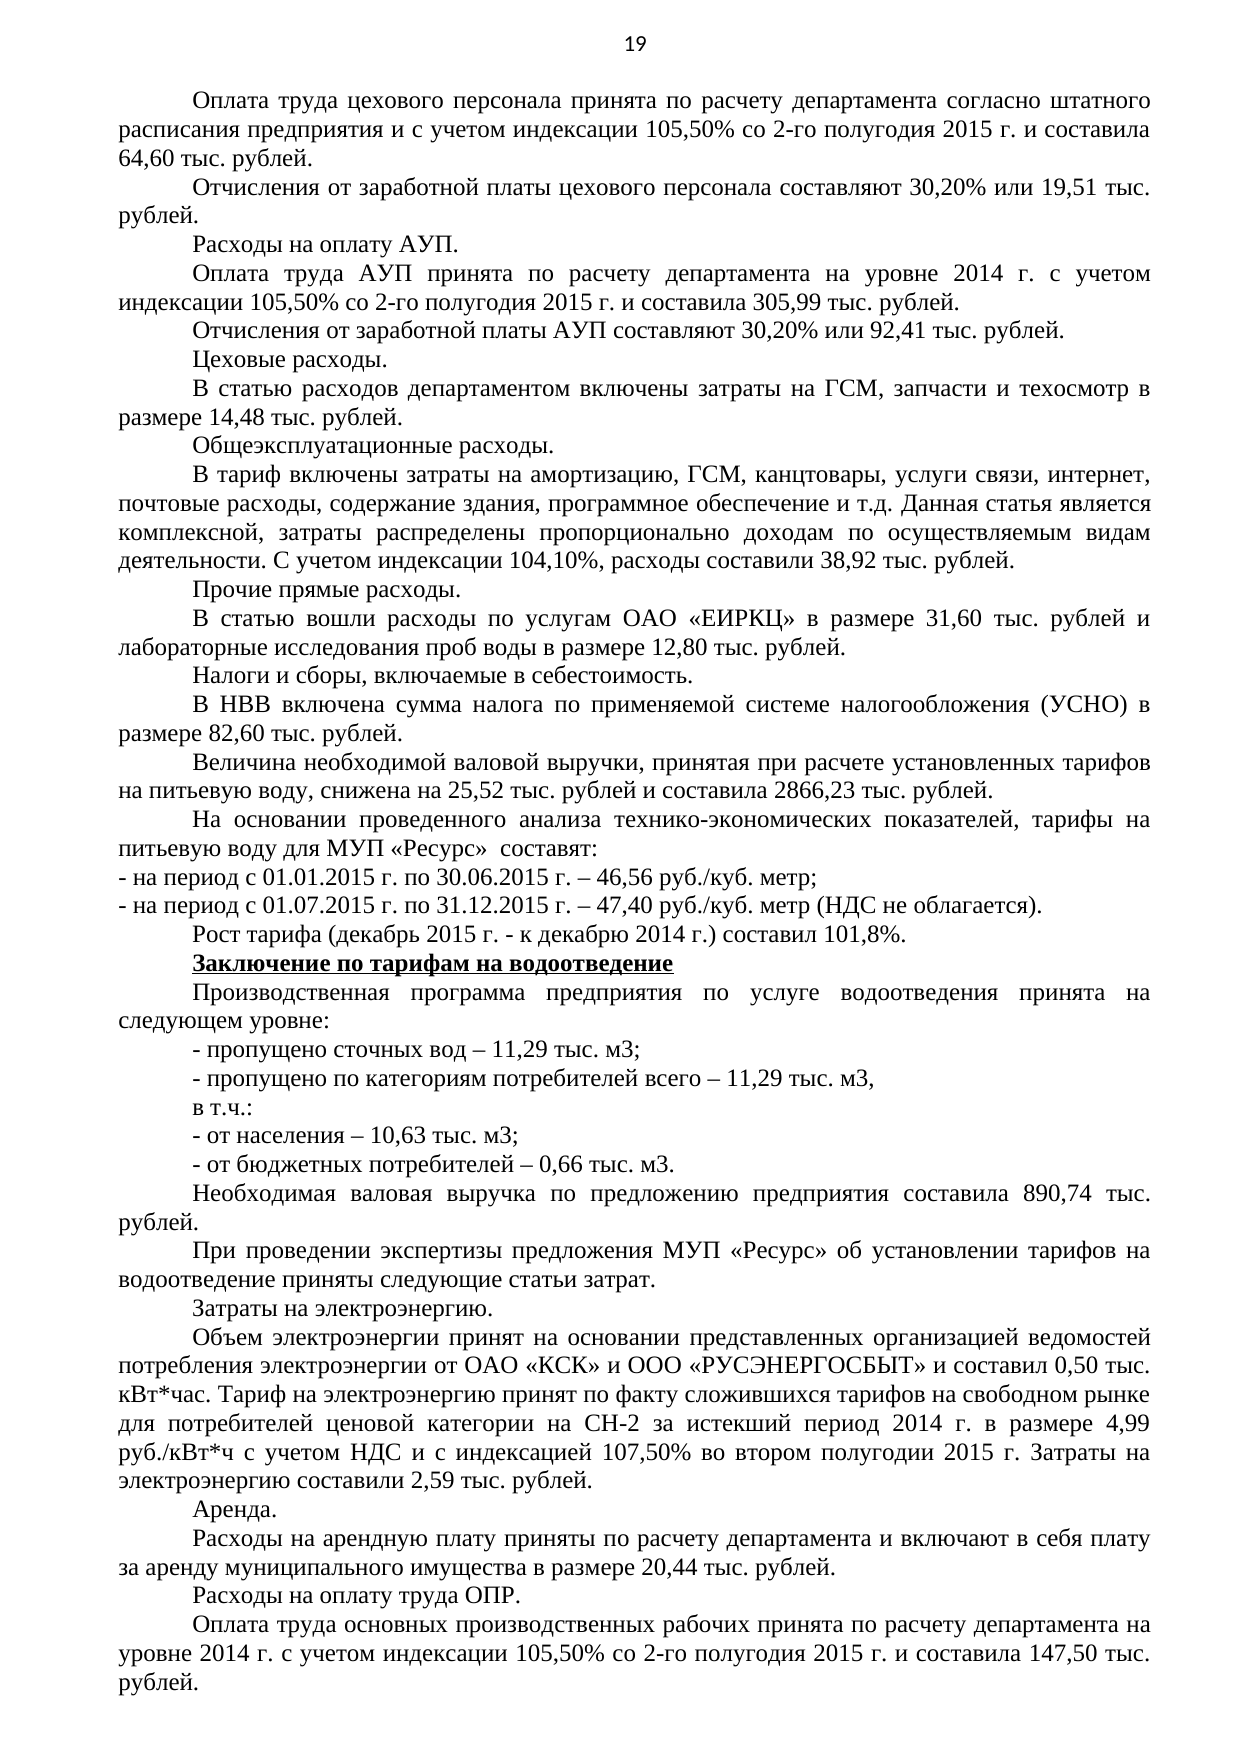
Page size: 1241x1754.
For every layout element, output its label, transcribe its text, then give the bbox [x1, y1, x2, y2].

text Общеэксплуатационные расходы. [118, 431, 1152, 459]
text в т.ч.: [118, 1092, 1152, 1121]
text На основании проведенного анализа технико-экономических показателей, тарифы на питьевую воду для МУП «Ресурс» составят: [118, 804, 1152, 862]
text Оплата труда цехового персонала принята по расчету департамента согласно штатного расписания предприятия и с учетом индексации 105,50% со 2-го полугодия 2015 г. и составила 64,60 тыс. рублей. [118, 86, 1152, 172]
text - пропущено по категориям потребителей всего – 11,29 тыс. м3, [118, 1063, 1152, 1092]
text Отчисления от заработной платы цехового персонала составляют 30,20% или 19,51 тыс. рублей. [118, 172, 1152, 229]
text Затраты на электроэнергию. [118, 1293, 1152, 1322]
text В статью вошли расходы по услугам ОАО «ЕИРКЦ» в размере 31,60 тыс. рублей и лабораторные исследования проб воды в размере 12,80 тыс. рублей. [118, 603, 1152, 661]
text Цеховые расходы. [118, 344, 1152, 373]
text Прочие прямые расходы. [118, 574, 1152, 603]
text При проведении экспертизы предложения МУП «Ресурс» об установлении тарифов на водоотведение приняты следующие статьи затрат. [118, 1236, 1152, 1293]
text Оплата труда АУП принята по расчету департамента на уровне 2014 г. с учетом индексации 105,50% со 2-го полугодия 2015 г. и составила 305,99 тыс. рублей. [118, 258, 1152, 316]
text В НВВ включена сумма налога по применяемой системе налогообложения (УСНО) в размере 82,60 тыс. рублей. [118, 689, 1152, 747]
text - от населения – 10,63 тыс. м3; [118, 1121, 1152, 1149]
text - пропущено сточных вод – 11,29 тыс. м3; [118, 1034, 1152, 1063]
text Необходимая валовая выручка по предложению предприятия составила 890,74 тыс. рублей. [118, 1178, 1152, 1236]
text Заключение по тарифам на водоотведение [118, 948, 1152, 977]
text Оплата труда основных производственных рабочих принята по расчету департамента на уровне 2014 г. с учетом индексации 105,50% со 2-го полугодия 2015 г. и составила 147,50 тыс. рублей. [118, 1609, 1152, 1696]
text Расходы на арендную плату приняты по расчету департамента и включают в себя плату за аренду муниципального имущества в размере 20,44 тыс. рублей. [118, 1523, 1152, 1581]
text - от бюджетных потребителей – 0,66 тыс. м3. [118, 1149, 1152, 1178]
text Расходы на оплату АУП. [118, 229, 1152, 258]
text Расходы на оплату труда ОПР. [118, 1581, 1152, 1609]
text В статью расходов департаментом включены затраты на ГСМ, запчасти и техосмотр в размере 14,48 тыс. рублей. [118, 373, 1152, 431]
text Аренда. [118, 1494, 1152, 1523]
text В тариф включены затраты на амортизацию, ГСМ, канцтовары, услуги связи, интернет, почтовые расходы, содержание здания, программное обеспечение и т.д. Данная статья является комплексной, затраты распределены пропорционально доходам по осуществляемым видам деятельности. С учетом индексации 104,10%, расходы составили 38,92 тыс. рублей. [118, 459, 1152, 574]
text - на период с 01.07.2015 г. по 31.12.2015 г. – 47,40 руб./куб. метр (НДС не облагается). [118, 891, 1152, 919]
text Производственная программа предприятия по услуге водоотведения принята на следующем уровне: [118, 977, 1152, 1034]
text Отчисления от заработной платы АУП составляют 30,20% или 92,41 тыс. рублей. [118, 316, 1152, 344]
text Величина необходимой валовой выручки, принятая при расчете установленных тарифов на питьевую воду, снижена на 25,52 тыс. рублей и составила 2866,23 тыс. рублей. [118, 747, 1152, 804]
text - на период с 01.01.2015 г. по 30.06.2015 г. – 46,56 руб./куб. метр; [118, 862, 1152, 891]
text Рост тарифа (декабрь 2015 г. - к декабрю 2014 г.) составил 101,8%. [118, 919, 1152, 948]
text Налоги и сборы, включаемые в себестоимость. [118, 661, 1152, 689]
text Объем электроэнергии принят на основании представленных организацией ведомостей потребления электроэнергии от ОАО «КСК» и ООО «РУСЭНЕРГОСБЫТ» и составил 0,50 тыс. кВт*час. Тариф на электроэнергию принят по факту сложившихся тарифов на свободном рынке для потребителей ценовой категории на СН-2 за истекший период 2014 г. в размере 4,99 руб./кВт*ч с учетом НДС и с индексацией 107,50% во втором полугодии 2015 г. Затраты на электроэнергию составили 2,59 тыс. рублей. [118, 1322, 1152, 1494]
